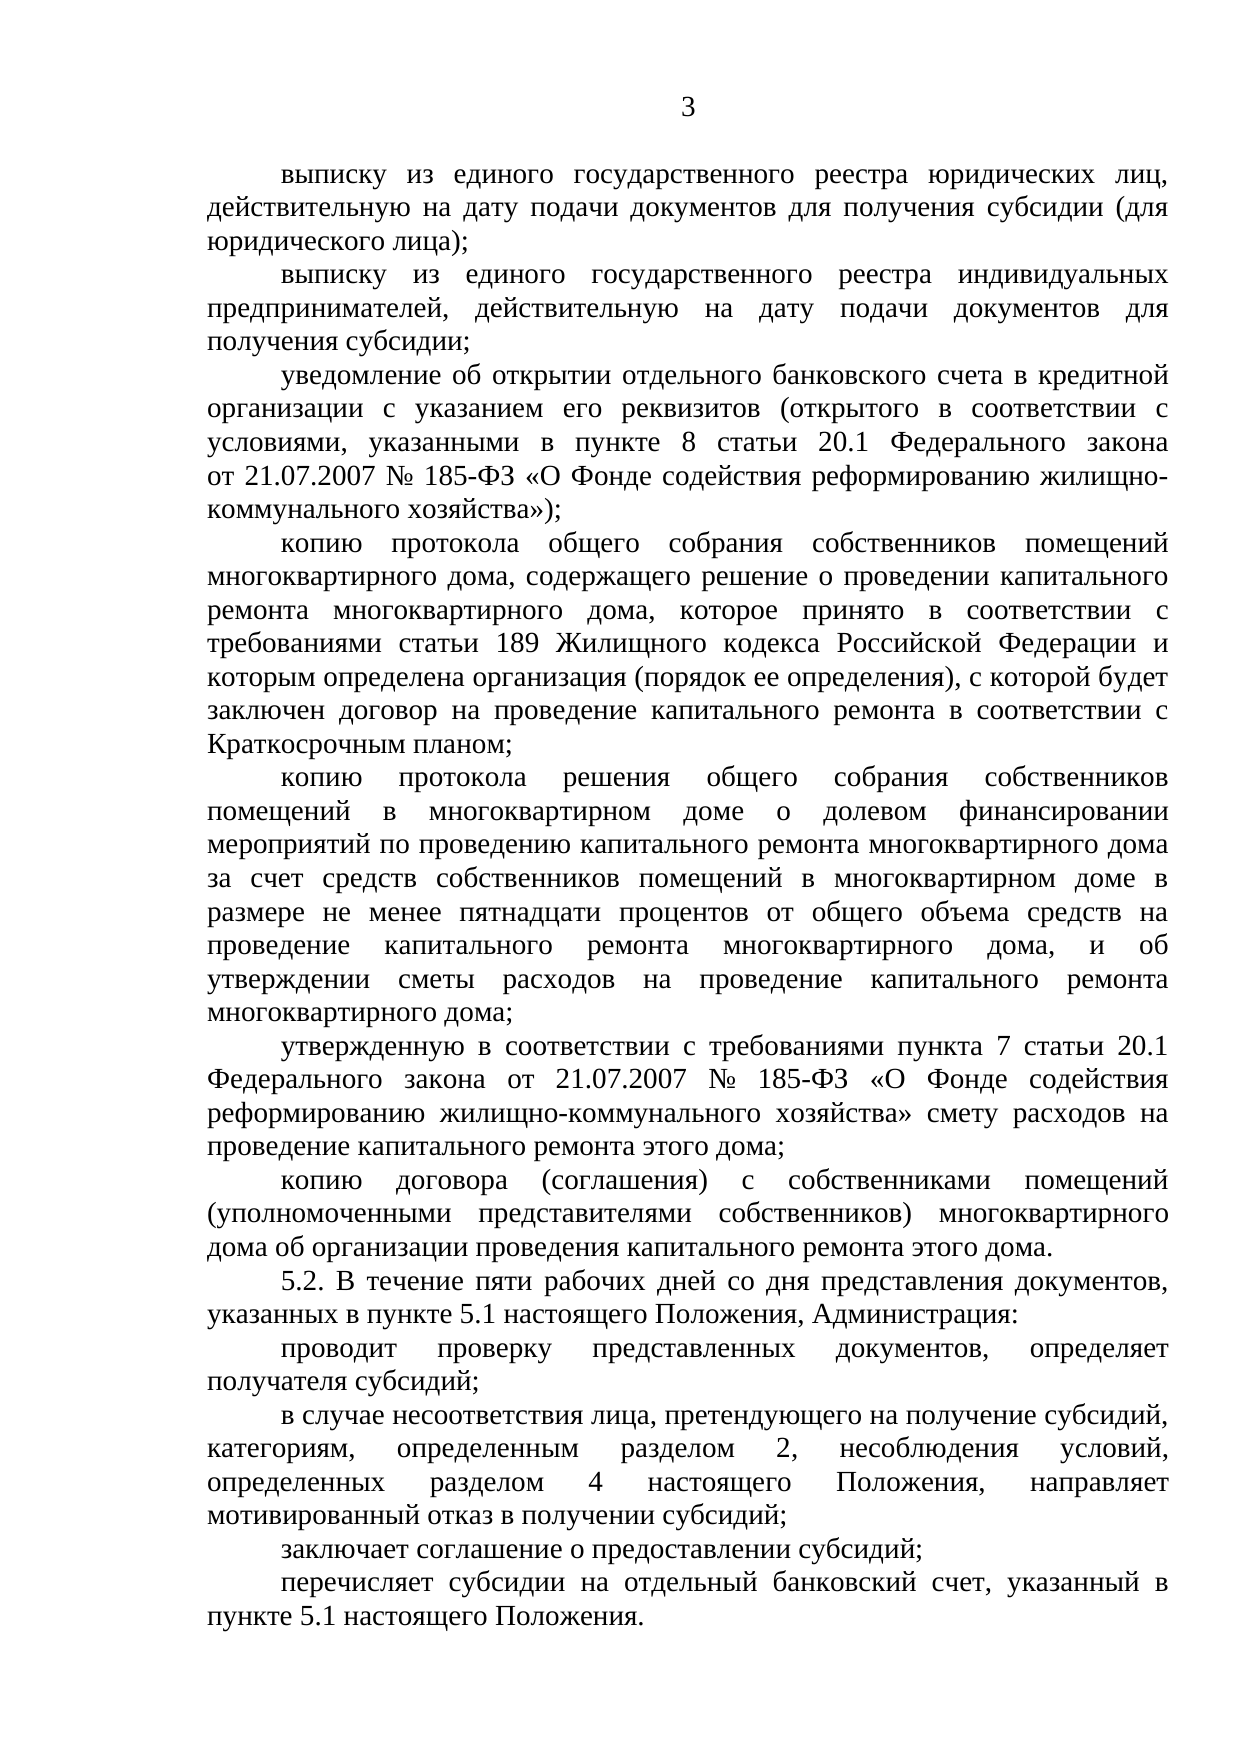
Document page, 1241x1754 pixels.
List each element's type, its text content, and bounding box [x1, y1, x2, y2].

text копию протокола общего собрания собственников помещений многоквартирного дома, содержащего решение о проведении капитального ремонта многоквартирного дома, которое принято в соответствии с требованиями статьи 189 Жилищного кодекса Российской Федерации и которым определена организация (порядок ее определения), с которой будет заключен договор на проведение капитального ремонта в соответствии с Краткосрочным планом; [207, 525, 1169, 759]
text копию протокола решения общего собрания собственников помещений в многоквартирном доме о долевом финансировании мероприятий по проведению капитального ремонта многоквартирного дома за счет средств собственников помещений в многоквартирном доме в размере не менее пятнадцати процентов от общего объема средств на проведение капитального ремонта многоквартирного дома, и об утверждении сметы расходов на проведение капитального ремонта многоквартирного дома; [207, 759, 1169, 1028]
text перечисляет субсидии на отдельный банковский счет, указанный в пункте 5.1 настоящего Положения. [207, 1564, 1169, 1632]
text уведомление об открытии отдельного банковского счета в кредитной организации с указанием его реквизитов (открытого в соответствии с условиями, указанными в пункте 8 статьи 20.1 Федерального закона от 21.07.2007 № 185-ФЗ «О Фонде содействия реформированию жилищно-коммунального хозяйства»); [207, 357, 1169, 525]
text в случае несоответствия лица, претендующего на получение субсидий, категориям, определенным разделом 2, несоблюдения условий, определенных разделом 4 настоящего Положения, направляет мотивированный отказ в получении субсидий; [207, 1397, 1169, 1531]
text копию договора (соглашения) с собственниками помещений (уполномоченными представителями собственников) многоквартирного дома об организации проведения капитального ремонта этого дома. [207, 1162, 1169, 1263]
text 3 [207, 89, 1169, 122]
text утвержденную в соответствии с требованиями пункта 7 статьи 20.1 Федерального закона от 21.07.2007 № 185-ФЗ «О Фонде содействия реформированию жилищно-коммунального хозяйства» смету расходов на проведение капитального ремонта этого дома; [207, 1028, 1169, 1162]
text выписку из единого государственного реестра юридических лиц, действительную на дату подачи документов для получения субсидии (для юридического лица); [207, 156, 1169, 256]
text 5.2. В течение пяти рабочих дней со дня представления документов, указанных в пункте 5.1 настоящего Положения, Администрация: [207, 1263, 1169, 1330]
text заключает соглашение о предоставлении субсидий; [207, 1531, 1169, 1564]
text проводит проверку представленных документов, определяет получателя субсидий; [207, 1330, 1169, 1397]
text выписку из единого государственного реестра индивидуальных предпринимателей, действительную на дату подачи документов для получения субсидии; [207, 256, 1169, 357]
